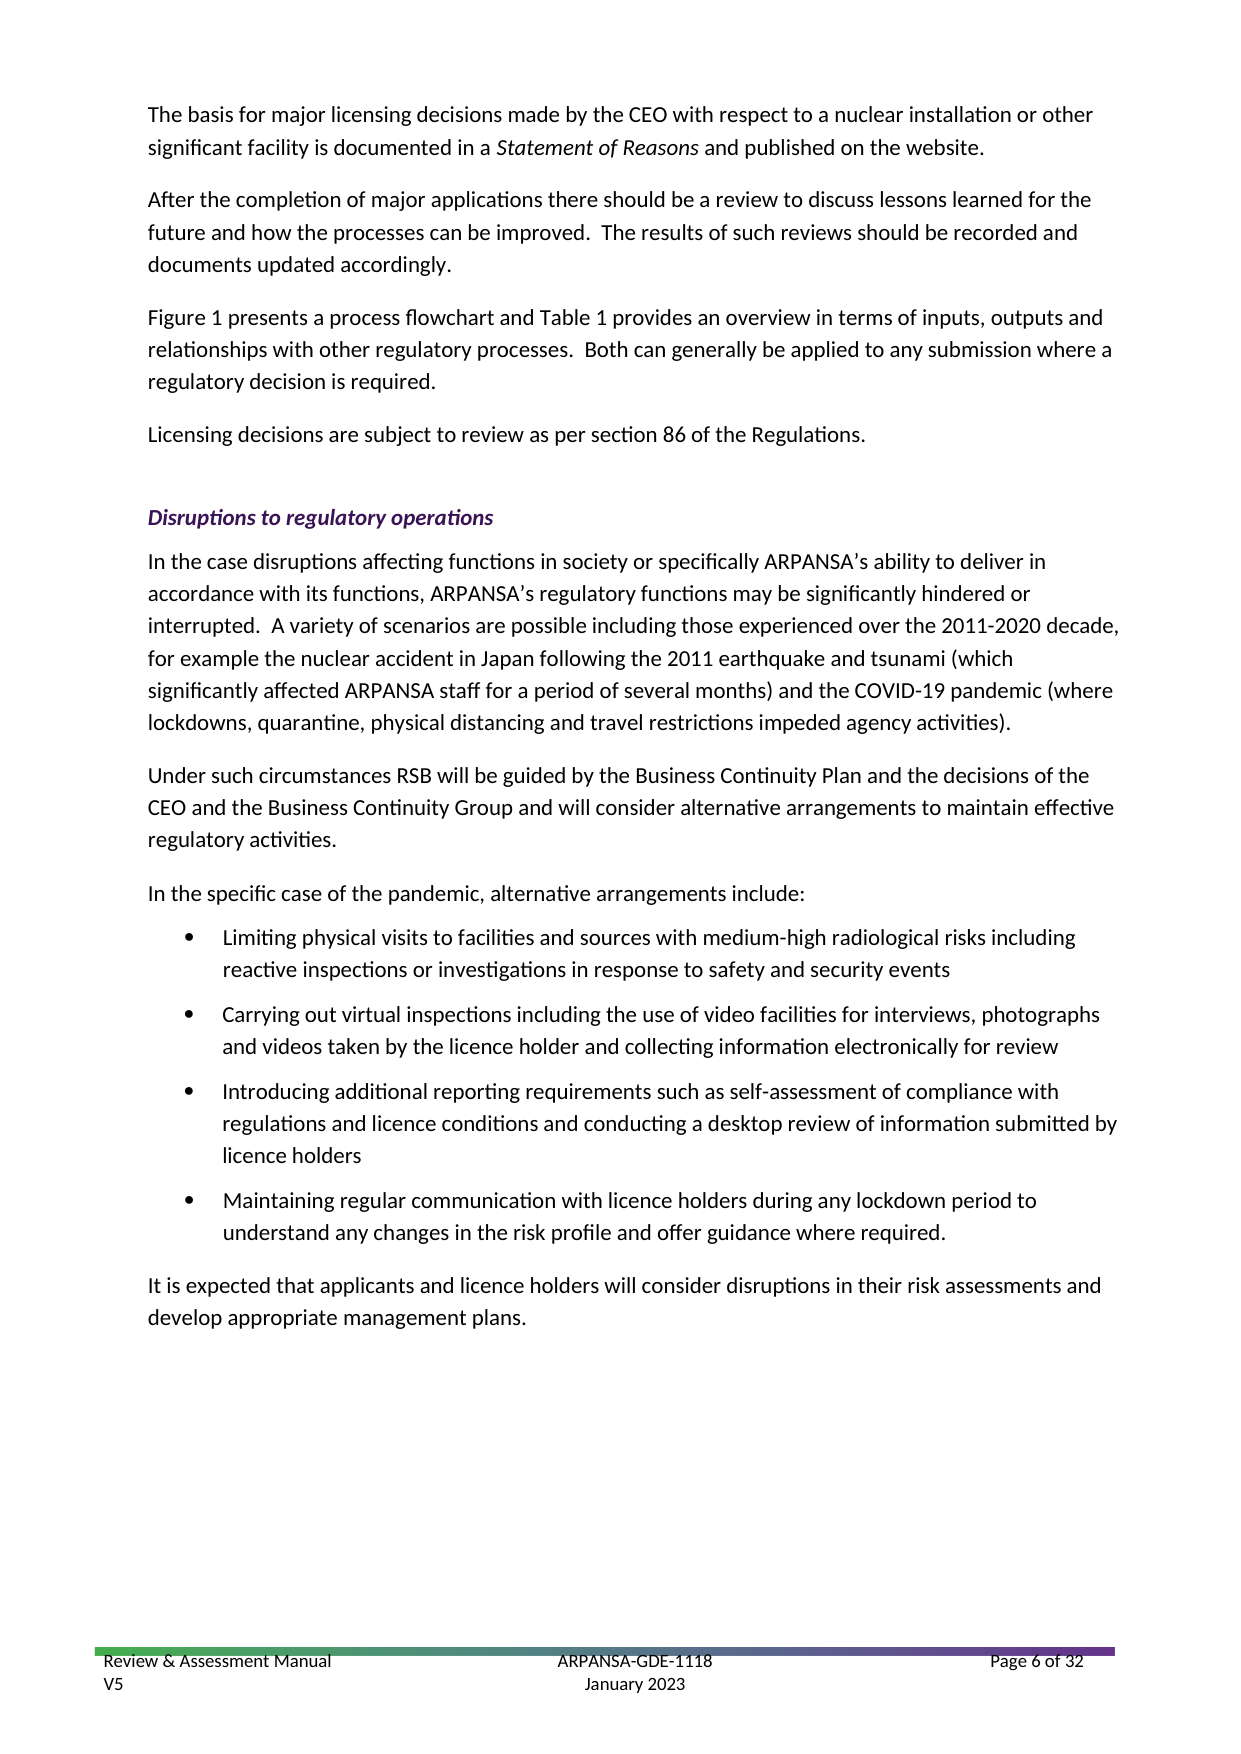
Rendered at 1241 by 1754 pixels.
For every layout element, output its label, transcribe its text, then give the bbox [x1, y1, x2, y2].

text Licensing decisions are subject to review as per section 86 of the Regulations. [148, 420, 1122, 448]
text The basis for major licensing decisions made by the CEO with respect to a nuclear installation or other significant facility is documented in a Statement of Reasons and published on the website. [148, 100, 1122, 161]
text After the completion of major applications there should be a review to discuss lessons learned for the future and how the processes can be improved. The results of such reviews should be recorded and documents updated accordingly. [148, 186, 1122, 278]
text Figure 1 presents a process flowchart and Table 1 provides an overview in terms of inputs, outputs and relationships with other regulatory processes. Both can generally be applied to any submission where a regulatory decision is required. [148, 303, 1122, 395]
list Limiting physical visits to facilities and sources with medium-high radiological risks including reactive inspections or investigations in response to safety and security events [185, 923, 1122, 983]
text In the case disruptions affecting functions in society or specifically ARPANSA’s ability to deliver in accordance with its functions, ARPANSA’s regulatory functions may be significantly hindered or interrupted. A variety of scenarios are possible including those experienced over the 2011-2020 decade, for example the nuclear accident in Japan following the 2011 earthquake and tsunami (which significantly affected ARPANSA staff for a period of several months) and the COVID-19 pandemic (where lockdowns, quarantine, physical distancing and travel restrictions impeded agency activities). [148, 547, 1122, 736]
list Maintaining regular communication with licence holders during any lockdown period to understand any changes in the risk profile and offer guidance where required. [185, 1186, 1122, 1246]
text It is expected that applicants and licence holders will consider disruptions in their risk assessments and develop appropriate management plans. [148, 1271, 1122, 1332]
picture [94, 1647, 1115, 1656]
text Under such circumstances RSB will be guided by the Business Continuity Plan and the decisions of the CEO and the Business Continuity Group and will consider alternative arrangements to maintain effective regulatory activities. [148, 761, 1122, 854]
list Introducing additional reporting requirements such as self-assessment of compliance with regulations and licence conditions and conducting a desktop review of information submitted by licence holders [185, 1077, 1122, 1169]
text In the specific case of the pandemic, alternative arrangements include: [148, 879, 1122, 907]
list Carrying out virtual inspections including the use of video facilities for interviews, photographs and videos taken by the licence holder and collecting information electronically for review [185, 1000, 1122, 1060]
text Disruptions to regulatory operations [148, 503, 1122, 531]
